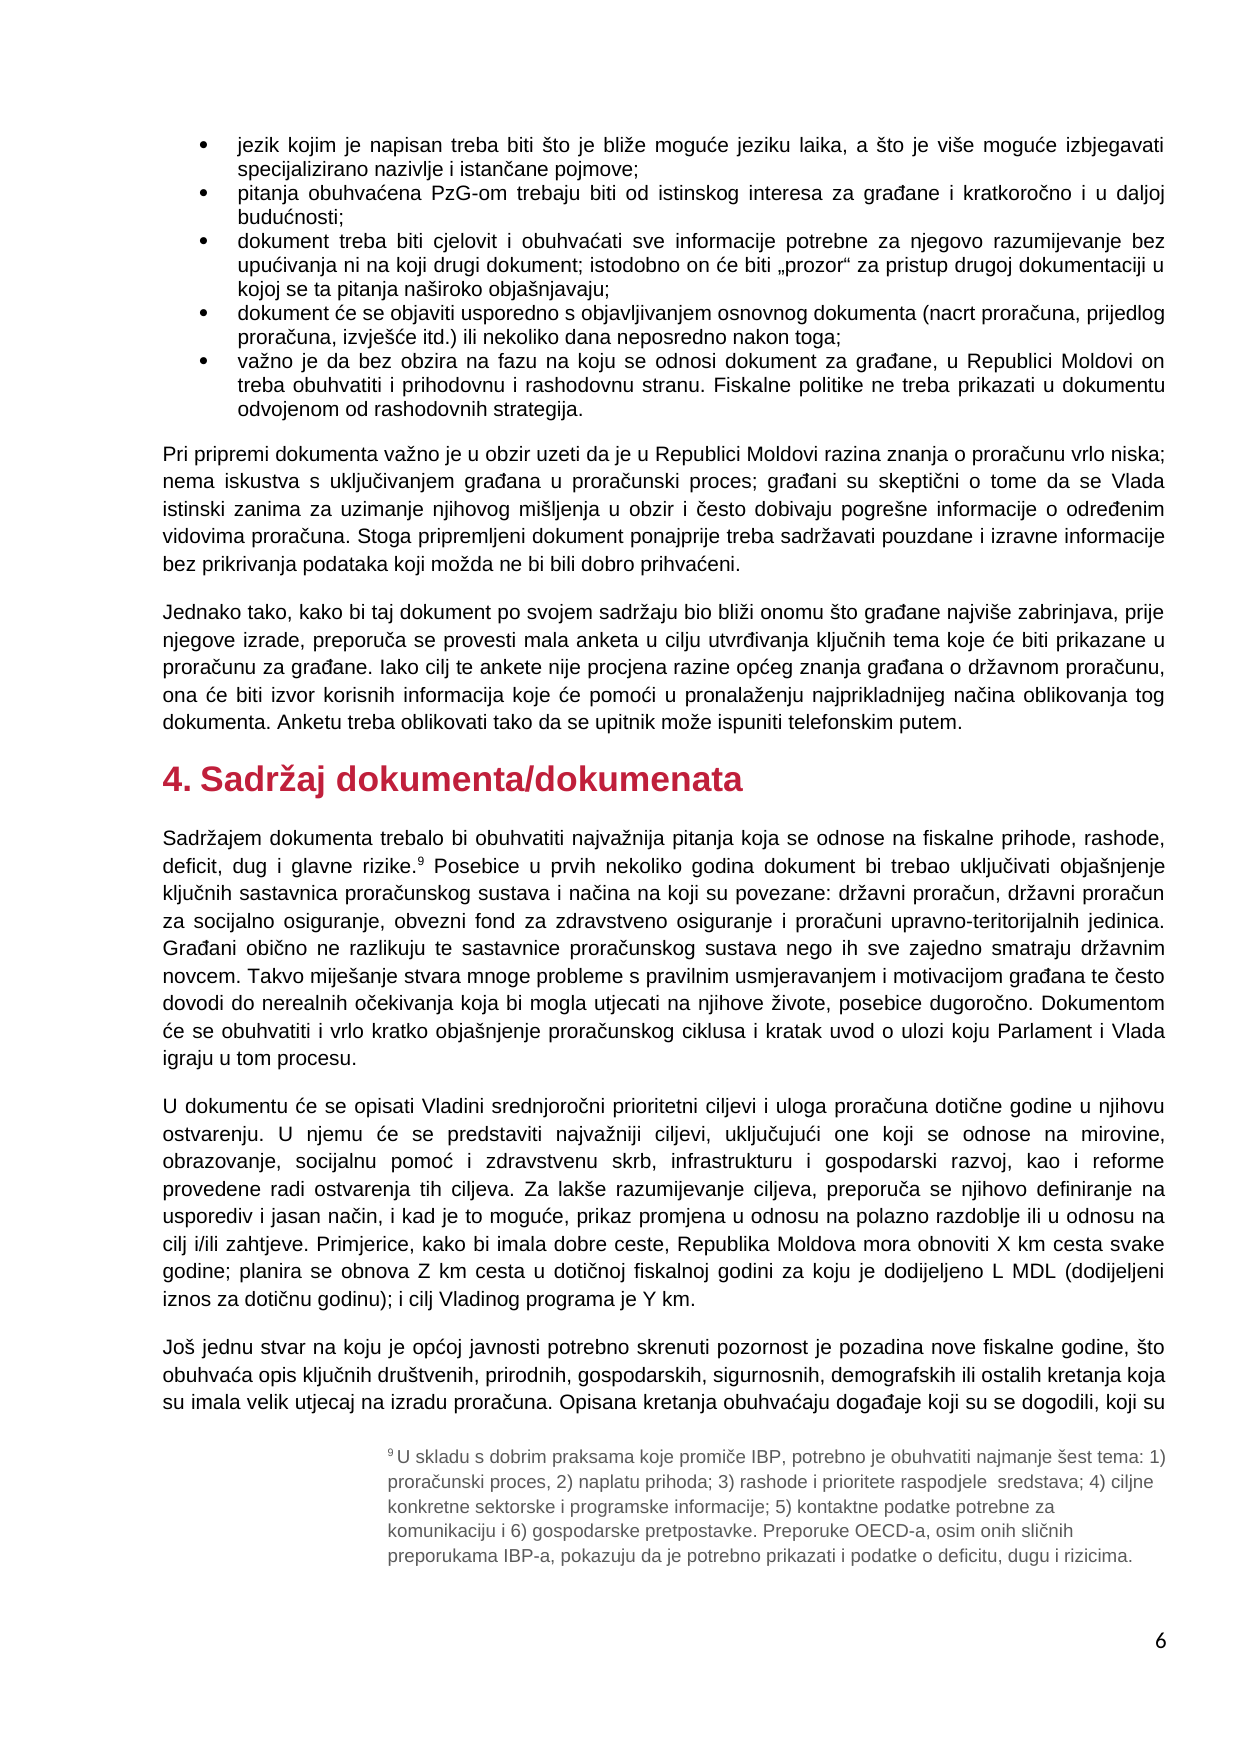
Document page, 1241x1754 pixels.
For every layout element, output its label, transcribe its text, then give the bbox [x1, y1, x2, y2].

list dokument treba biti cjelovit i obuhvaćati sve informacije potrebne za njegovo razumijevanje bez upućivanja ni na koji drugi dokument; istodobno on će biti „prozor“ za pristup drugoj dokumentaciji u kojoj se ta pitanja naširoko objašnjavaju; [200, 229, 1166, 301]
list dokument će se objaviti usporedno s objavljivanjem osnovnog dokumenta (nacrt proračuna, prijedlog proračuna, izvješće itd.) ili nekoliko dana neposredno nakon toga; [200, 301, 1166, 349]
subtitle Sadržaj dokumenta/dokumenata [162, 758, 1166, 799]
list jezik kojim je napisan treba biti što je bliže moguće jeziku laika, a što je više moguće izbjegavati specijalizirano nazivlje i istančane pojmove; [200, 133, 1166, 181]
text U dokumentu će se opisati Vladini srednjoročni prioritetni ciljevi i uloga proračuna dotične godine u njihovu ostvarenju. U njemu će se predstaviti najvažniji ciljevi, uključujući one koji se odnose na mirovine, obrazovanje, socijalnu pomoć i zdravstvenu skrb, infrastrukturu i gospodarski razvoj, kao i reforme provedene radi ostvarenja tih ciljeva. Za lakše razumijevanje ciljeva, preporuča se njihovo definiranje na usporediv i jasan način, i kad je to moguće, prikaz promjena u odnosu na polazno razdoblje ili u odnosu na cilj i/ili zahtjeve. Primjerice, kako bi imala dobre ceste, Republika Moldova mora obnoviti X km cesta svake godine; planira se obnova Z km cesta u dotičnoj fiskalnoj godini za koju je dodijeljeno L MDL (dodijeljeni iznos za dotičnu godinu); i cilj Vladinog programa je Y km. [162, 1094, 1166, 1311]
list važno je da bez obzira na fazu na koju se odnosi dokument za građane, u Republici Moldovi on treba obuhvatiti i prihodovnu i rashodovnu stranu. Fiskalne politike ne treba prikazati u dokumentu odvojenom od rashodovnih strategija. [200, 349, 1166, 421]
text Jednako tako, kako bi taj dokument po svojem sadržaju bio bliži onomu što građane najviše zabrinjava, prije njegove izrade, preporuča se provesti mala anketa u cilju utvrđivanja ključnih tema koje će biti prikazane u proračunu za građane. Iako cilj te ankete nije procjena razine općeg znanja građana o državnom proračunu, ona će biti izvor korisnih informacija koje će pomoći u pronalaženju najprikladnijeg načina oblikovanja tog dokumenta. Anketu treba oblikovati tako da se upitnik može ispuniti telefonskim putem. [162, 600, 1166, 734]
list pitanja obuhvaćena PzG-om trebaju biti od istinskog interesa za građane i kratkoročno i u daljoj budućnosti; [200, 181, 1166, 229]
text Sadržajem dokumenta trebalo bi obuhvatiti najvažnija pitanja koja se odnose na fiskalne prihode, rashode, deficit, dug i glavne rizike. Posebice u prvih nekoliko godina dokument bi trebao uključivati objašnjenje ključnih sastavnica proračunskog sustava i načina na koji su povezane: državni proračun, državni proračun za socijalno osiguranje, obvezni fond za zdravstveno osiguranje i proračuni upravno-teritorijalnih jedinica. Građani obično ne razlikuju te sastavnice proračunskog sustava nego ih sve zajedno smatraju državnim novcem. Takvo miješanje stvara mnoge probleme s pravilnim usmjeravanjem i motivacijom građana te često dovodi do nerealnih očekivanja koja bi mogla utjecati na njihove živote, posebice dugoročno. Dokumentom će se obuhvatiti i vrlo kratko objašnjenje proračunskog ciklusa i kratak uvod o ulozi koju Parlament i Vlada igraju u tom procesu. [162, 826, 1166, 1070]
text Pri pripremi dokumenta važno je u obzir uzeti da je u Republici Moldovi razina znanja o proračunu vrlo niska; nema iskustva s uključivanjem građana u proračunski proces; građani su skeptični o tome da se Vlada istinski zanima za uzimanje njihovog mišljenja u obzir i često dobivaju pogrešne informacije o određenim vidovima proračuna. Stoga pripremljeni dokument ponajprije treba sadržavati pouzdane i izravne informacije bez prikrivanja podataka koji možda ne bi bili dobro prihvaćeni. [162, 442, 1166, 576]
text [162, 1335, 1166, 1414]
